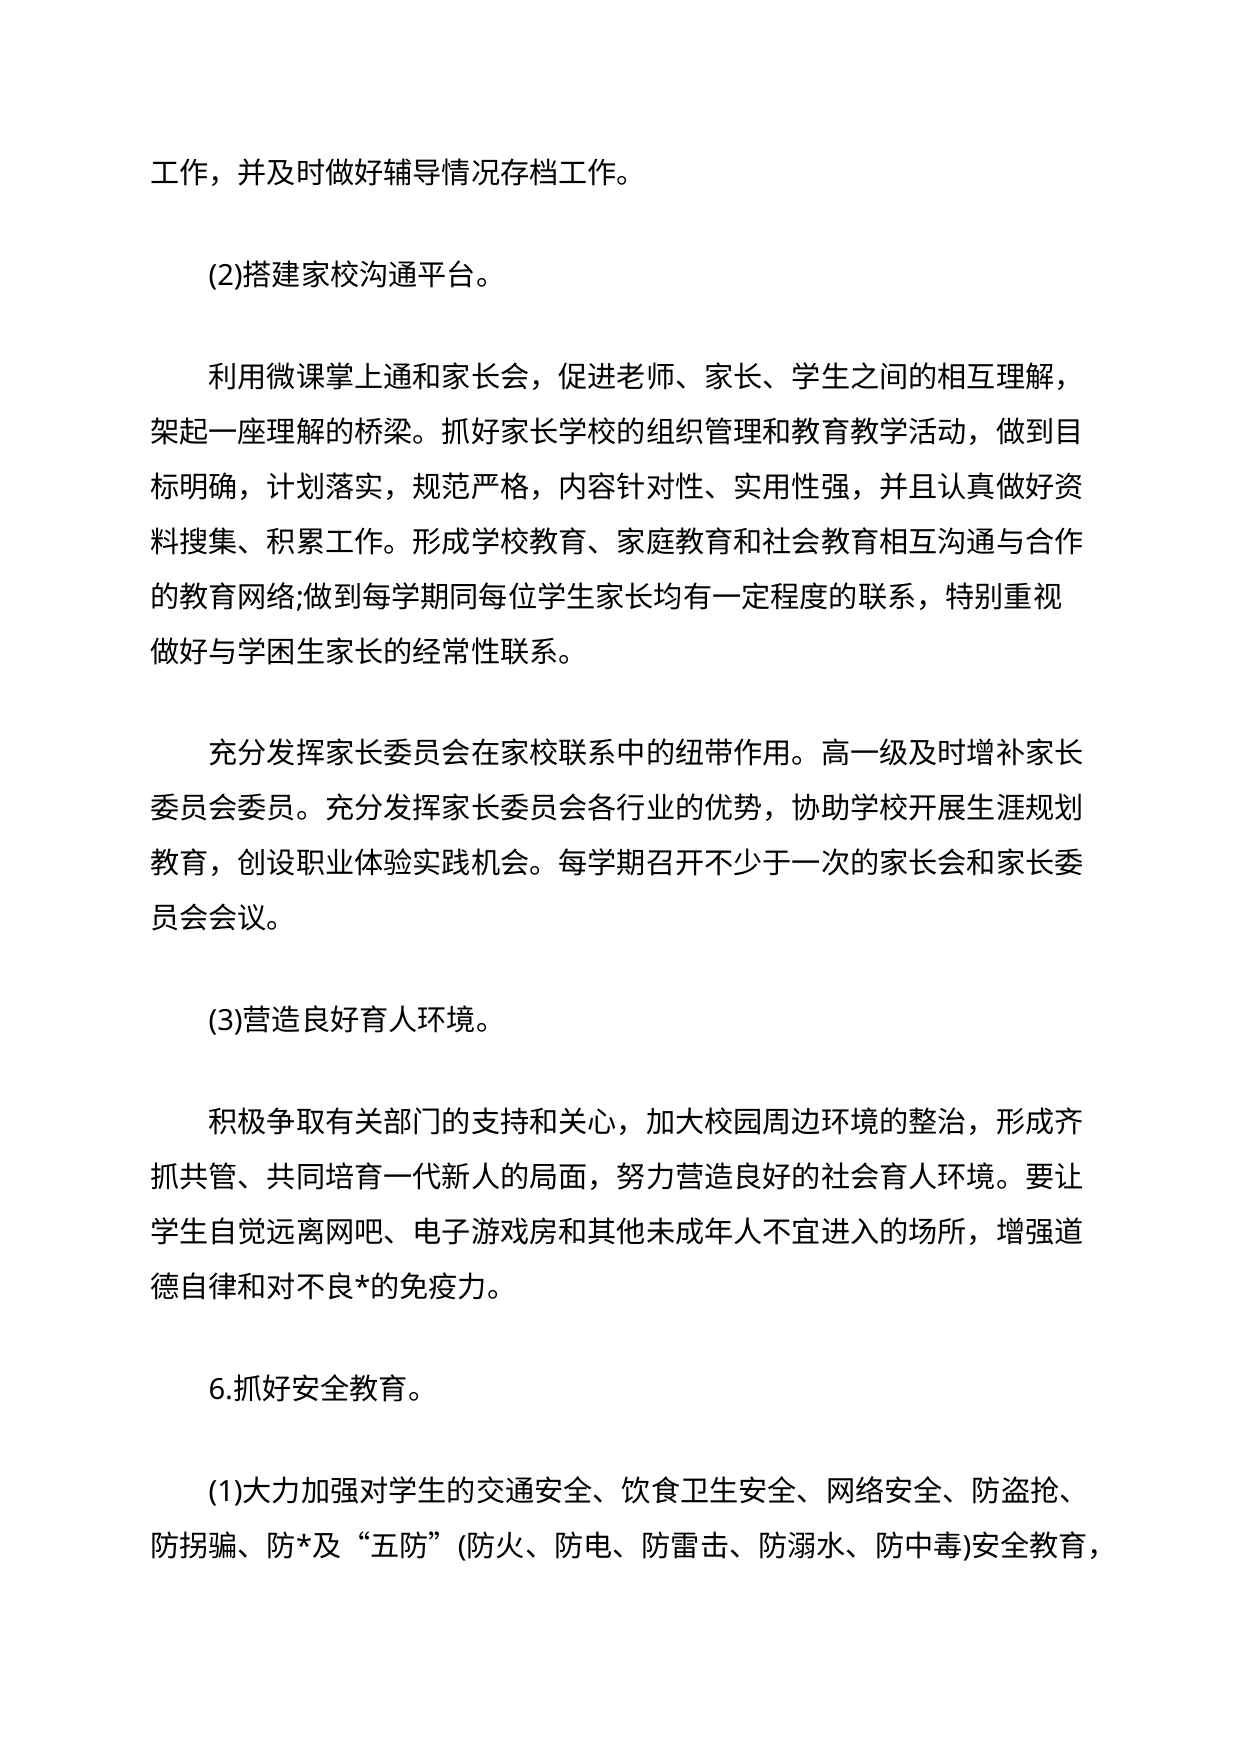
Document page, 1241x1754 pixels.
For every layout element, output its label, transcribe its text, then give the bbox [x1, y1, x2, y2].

text 充分发挥家长委员会在家校联系中的纽带作用。高一级及时增补家长委员会委员。充分发挥家长委员会各行业的优势，协助学校开展生涯规划教育，创设职业体验实践机会。每学期召开不少于一次的家长会和家长委员会会议。 [150, 730, 1090, 937]
text 积极争取有关部门的支持和关心，加大校园周边环境的整治，形成齐抓共管、共同培育一代新人的局面，努力营造良好的社会育人环境。要让学生自觉远离网吧、电子游戏房和其他未成年人不宜进入的场所，增强道德自律和对不良*的免疫力。 [150, 1098, 1090, 1306]
text 利用微课掌上通和家长会，促进老师、家长、学生之间的相互理解，架起一座理解的桥梁。抓好家长学校的组织管理和教育教学活动，做到目标明确，计划落实，规范严格，内容针对性、实用性强，并且认真做好资料搜集、积累工作。形成学校教育、家庭教育和社会教育相互沟通与合作的教育网络;做到每学期同每位学生家长均有一定程度的联系，特别重视做好与学困生家长的经常性联系。 [150, 354, 1090, 671]
text (3)营造良好育人环境。 [150, 997, 1090, 1039]
text (2)搭建家校沟通平台。 [150, 252, 1090, 294]
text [150, 1467, 1090, 1564]
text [150, 150, 1090, 192]
text 6.抓好安全教育。 [150, 1365, 1090, 1408]
